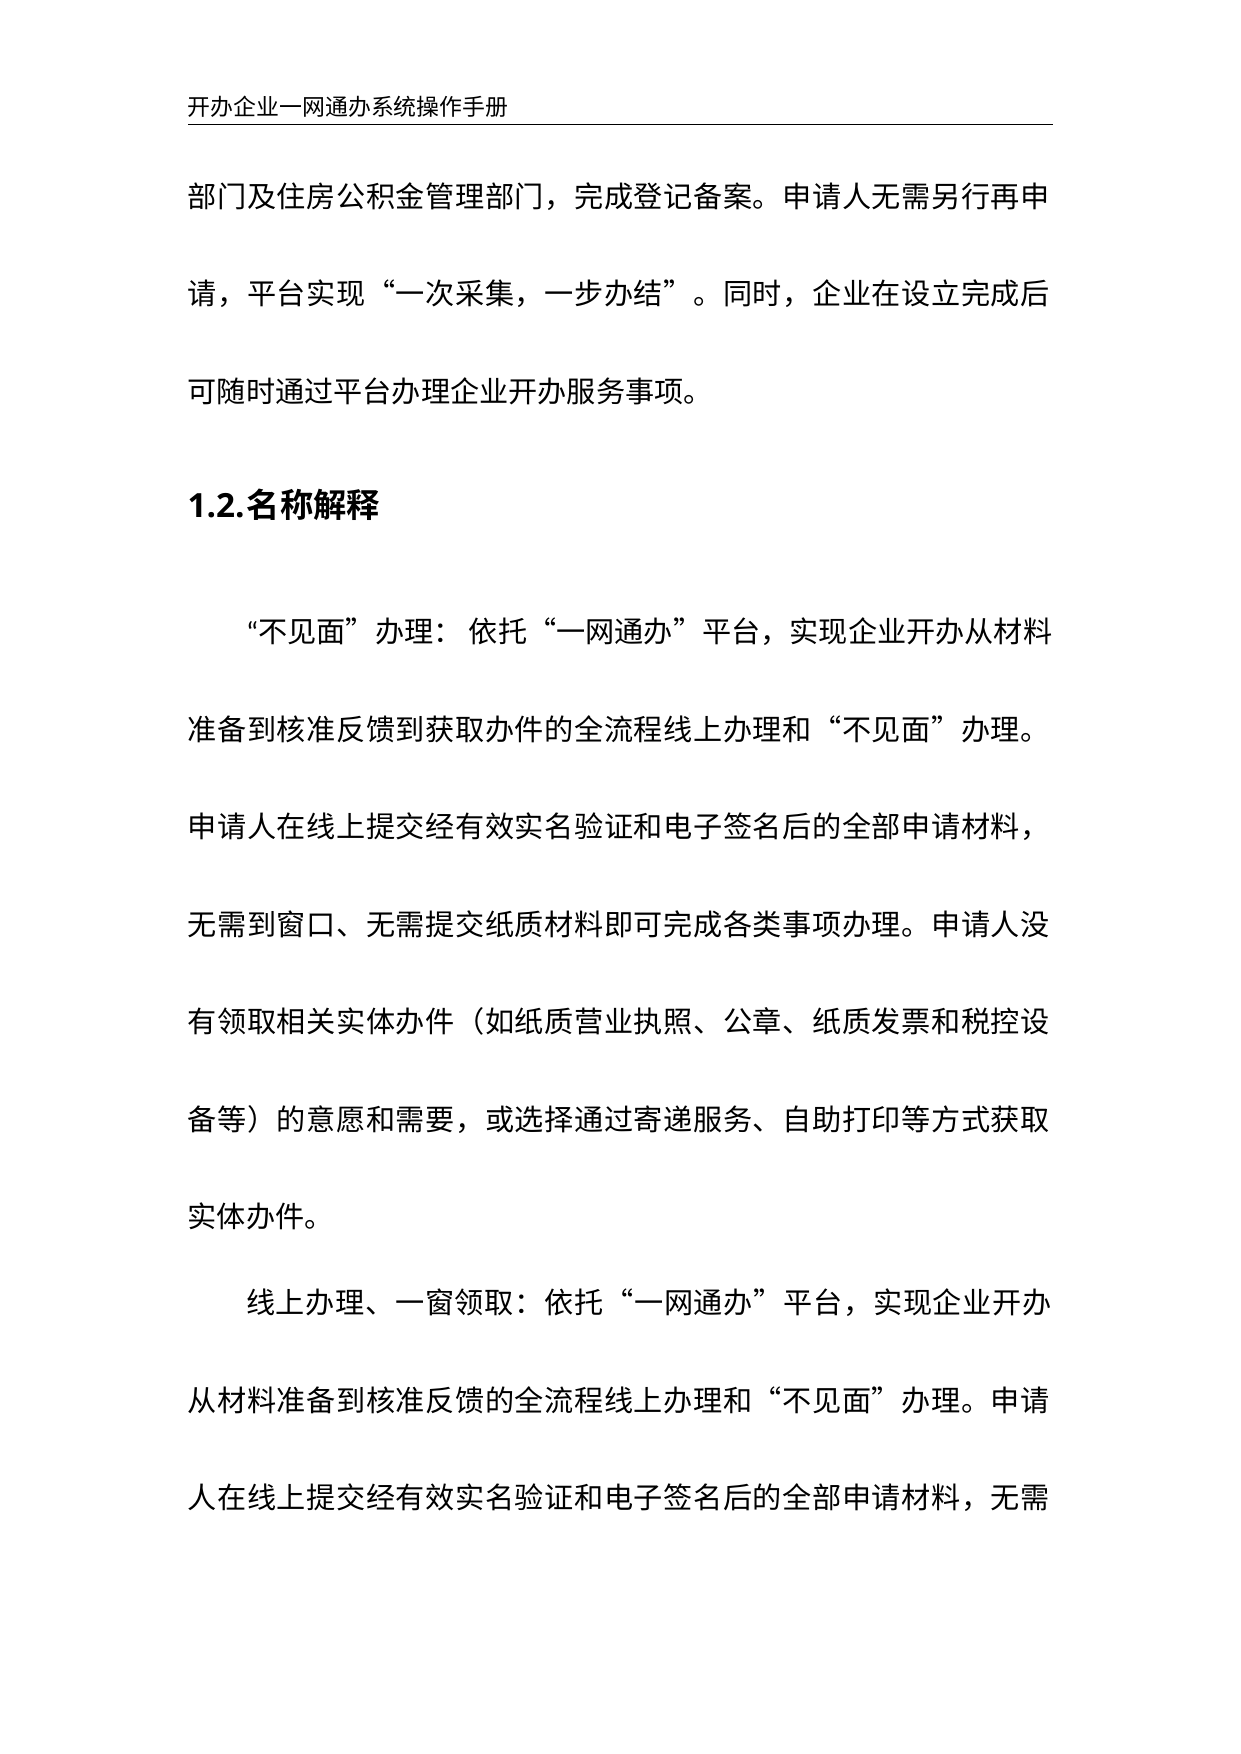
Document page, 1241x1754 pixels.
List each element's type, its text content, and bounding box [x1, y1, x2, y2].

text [187, 1269, 1053, 1529]
text “不见面”办理： 依托“一网通办”平台，实现企业开办从材料准备到核准反馈到获取办件的全流程线上办理和“不见面”办理。申请人在线上提交经有效实名验证和电子签名后的全部申请材料，无需到窗口、无需提交纸质材料即可完成各类事项办理。申请人没有领取相关实体办件（如纸质营业执照、公章、纸质发票和税控设备等）的意愿和需要，或选择通过寄递服务、自助打印等方式获取实体办件。 [187, 598, 1053, 1248]
subtitle 名称解释 [187, 470, 1053, 535]
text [187, 162, 1053, 422]
